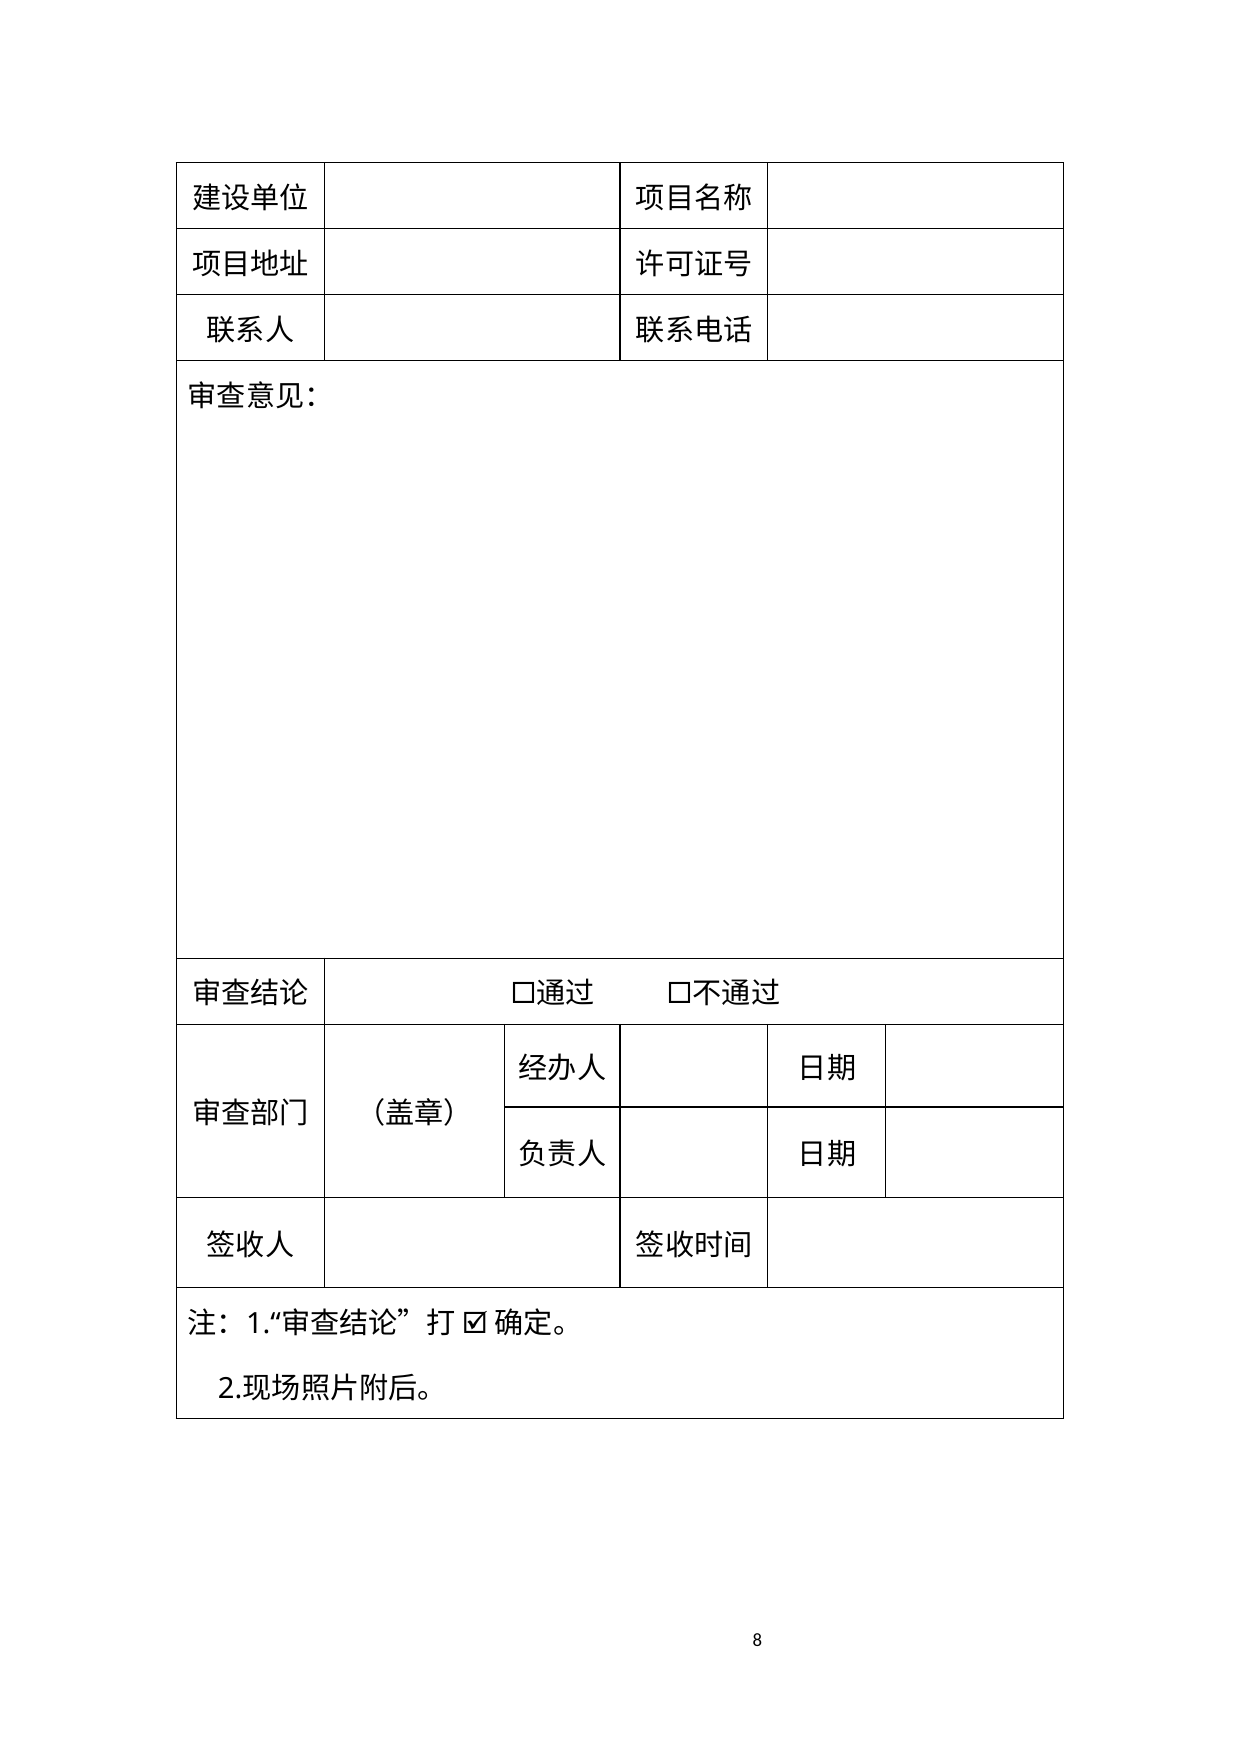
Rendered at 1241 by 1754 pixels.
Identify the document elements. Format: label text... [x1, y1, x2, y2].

table_cell 签收时间 [621, 1198, 767, 1287]
table_cell 许可证号 [621, 229, 767, 294]
table_header 项目名称 [621, 163, 767, 228]
table_cell 签收人 [177, 1198, 324, 1287]
table_cell 日期 [768, 1025, 885, 1106]
table_cell 审查结论 [177, 959, 324, 1024]
table_cell [768, 295, 1063, 360]
table_header [768, 163, 1063, 228]
table_header [325, 163, 619, 228]
table_cell [768, 1198, 1063, 1287]
table_cell 通过 不通过 [325, 959, 1063, 1024]
table_cell （盖章） [325, 1025, 504, 1197]
table_cell 审查部门 [177, 1025, 324, 1197]
table_cell 注：1.“审查结论”打确定。 2.现场照片附后。 [177, 1288, 1063, 1418]
table_cell [325, 1198, 619, 1287]
table_cell 负责人 [505, 1108, 619, 1197]
table_cell [886, 1025, 1063, 1106]
table_cell 联系电话 [621, 295, 767, 360]
table_cell [621, 1025, 767, 1106]
table_cell [325, 295, 619, 360]
table_cell [621, 1108, 767, 1197]
table_cell 日期 [768, 1108, 885, 1197]
table_cell 项目地址 [177, 229, 324, 294]
table_cell [325, 229, 619, 294]
table_cell [886, 1108, 1063, 1197]
table_cell 联系人 [177, 295, 324, 360]
table_header 建设单位 [177, 163, 324, 228]
table_cell 审查意见： [177, 361, 1063, 958]
table_cell 经办人 [505, 1025, 619, 1106]
table_cell [768, 229, 1063, 294]
